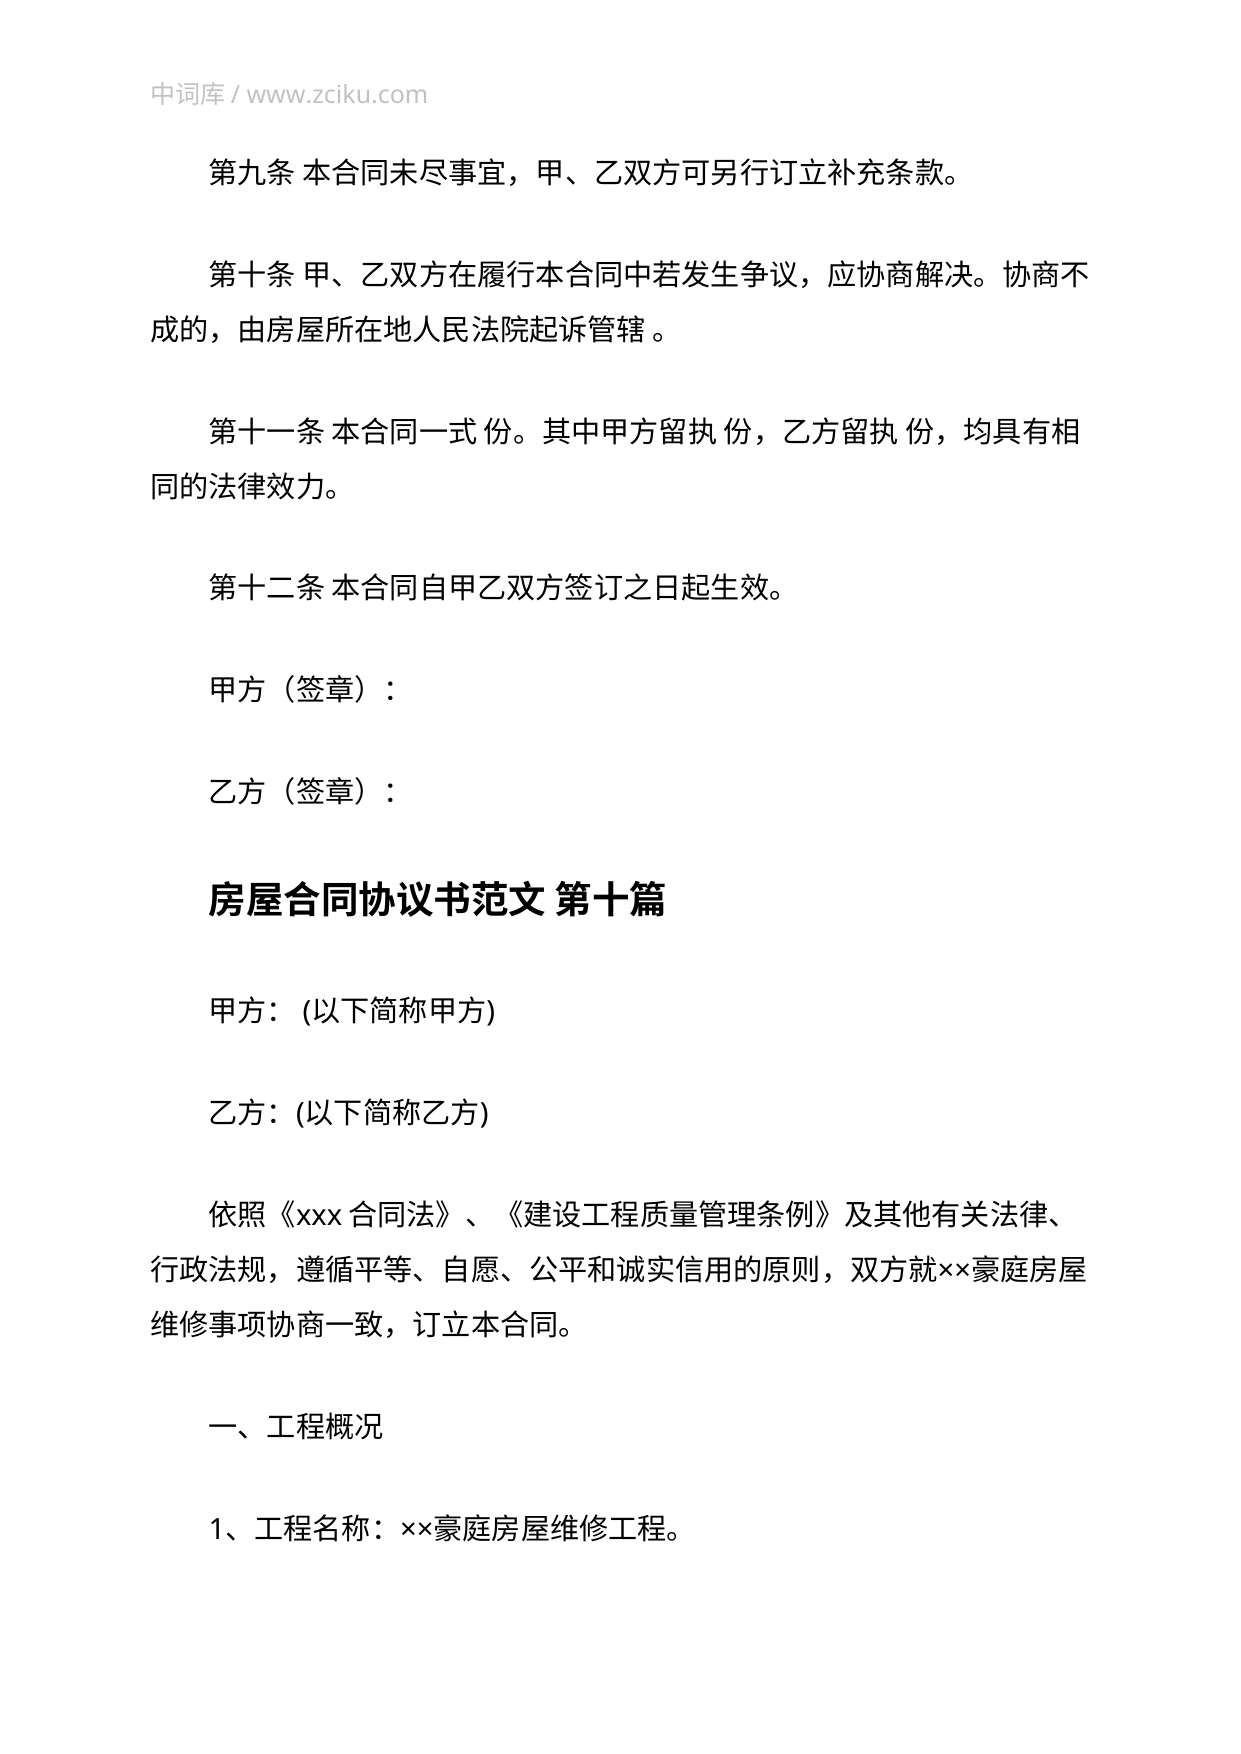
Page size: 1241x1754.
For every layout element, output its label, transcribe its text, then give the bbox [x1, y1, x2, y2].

text 甲方（签章）： [150, 667, 1090, 709]
text 房屋合同协议书范文 第十篇 [150, 870, 1090, 925]
text 第十二条 本合同自甲乙双方签订之日起生效。 [150, 565, 1090, 607]
text 1、工程名称：××豪庭房屋维修工程。 [150, 1505, 1090, 1548]
text 一、工程概况 [150, 1403, 1090, 1446]
text 依照《xxx合同法》、《建设工程质量管理条例》及其他有关法律、行政法规，遵循平等、自愿、公平和诚实信用的原则，双方就××豪庭房屋维修事项协商一致，订立本合同。 [150, 1192, 1090, 1344]
text 乙方：(以下简称乙方) [150, 1090, 1090, 1132]
text 第十条 甲、乙双方在履行本合同中若发生争议，应协商解决。协商不成的，由房屋所在地人民法院起诉管辖 。 [150, 252, 1090, 349]
text 第九条 本合同未尽事宜，甲、乙双方可另行订立补充条款。 [150, 150, 1090, 192]
text 第十一条 本合同一式 份。其中甲方留执 份，乙方留执 份，均具有相同的法律效力。 [150, 408, 1090, 506]
text 乙方（签章）： [150, 769, 1090, 811]
text 甲方： (以下简称甲方) [150, 988, 1090, 1030]
